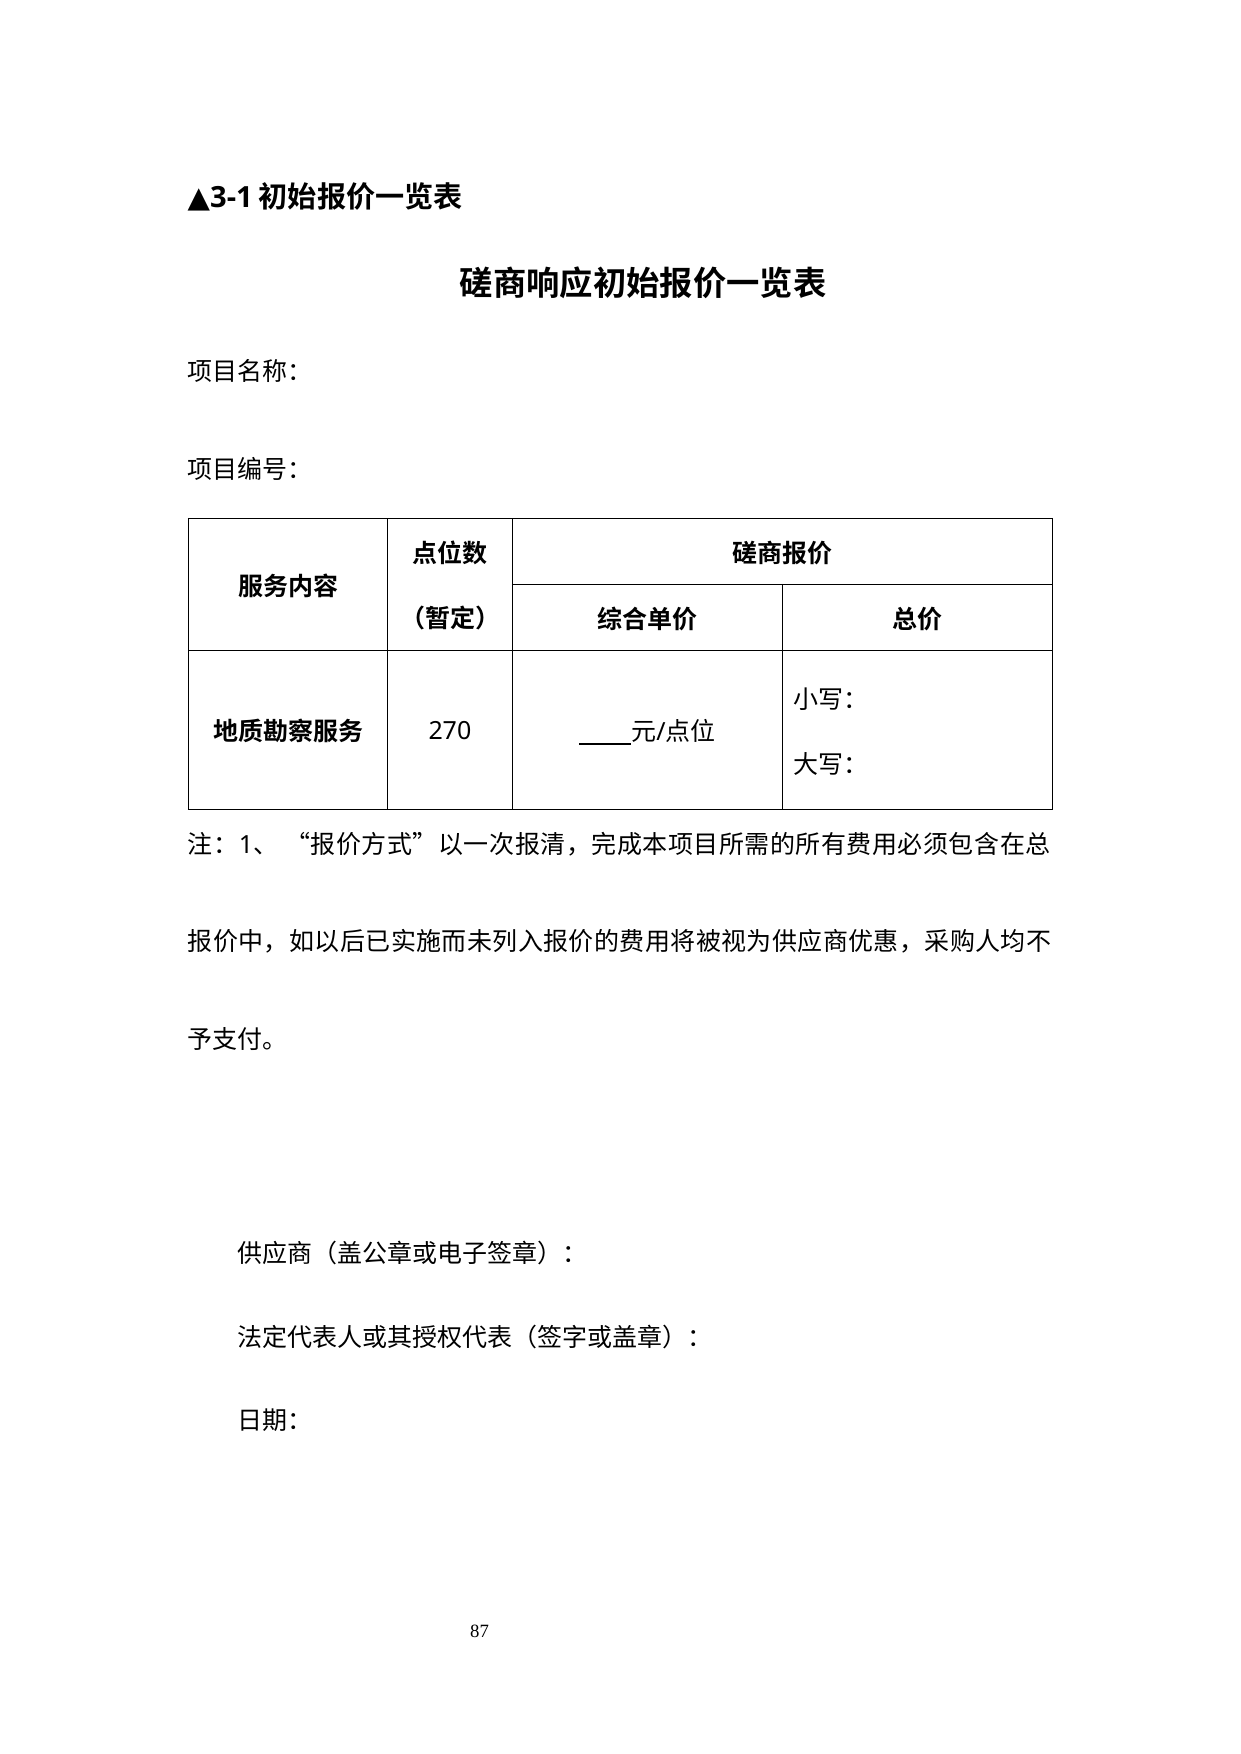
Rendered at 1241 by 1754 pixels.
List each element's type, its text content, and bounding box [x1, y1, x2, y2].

table_header 磋商报价 [513, 519, 1052, 584]
text ▲3-1初始报价一览表 [187, 162, 1053, 227]
table_cell 地质勘察服务 [189, 651, 387, 809]
table_cell 元/点位 [513, 651, 782, 809]
table_header 服务内容 [189, 519, 387, 650]
text 法定代表人或其授权代表（签字或盖章）： [187, 1303, 1053, 1368]
text 供应商（盖公章或电子签章）： [187, 1219, 1053, 1284]
text 磋商响应初始报价一览表 [187, 248, 1053, 313]
text 日期： [187, 1386, 1053, 1451]
table_cell 270 [388, 651, 512, 809]
text 注：1、 “报价方式”以一次报清，完成本项目所需的所有费用必须包含在总报价中，如以后已实施而未列入报价的费用将被视为供应商优惠，采购人均不予支付。 [187, 810, 1053, 1070]
table_cell 总价 [783, 585, 1052, 650]
table_header 点位数 （暂定） [388, 519, 512, 650]
table_cell 综合单价 [513, 585, 782, 650]
table_cell 小写： 大写： [783, 651, 1052, 809]
text 项目名称： 项目编号： [187, 337, 1053, 500]
